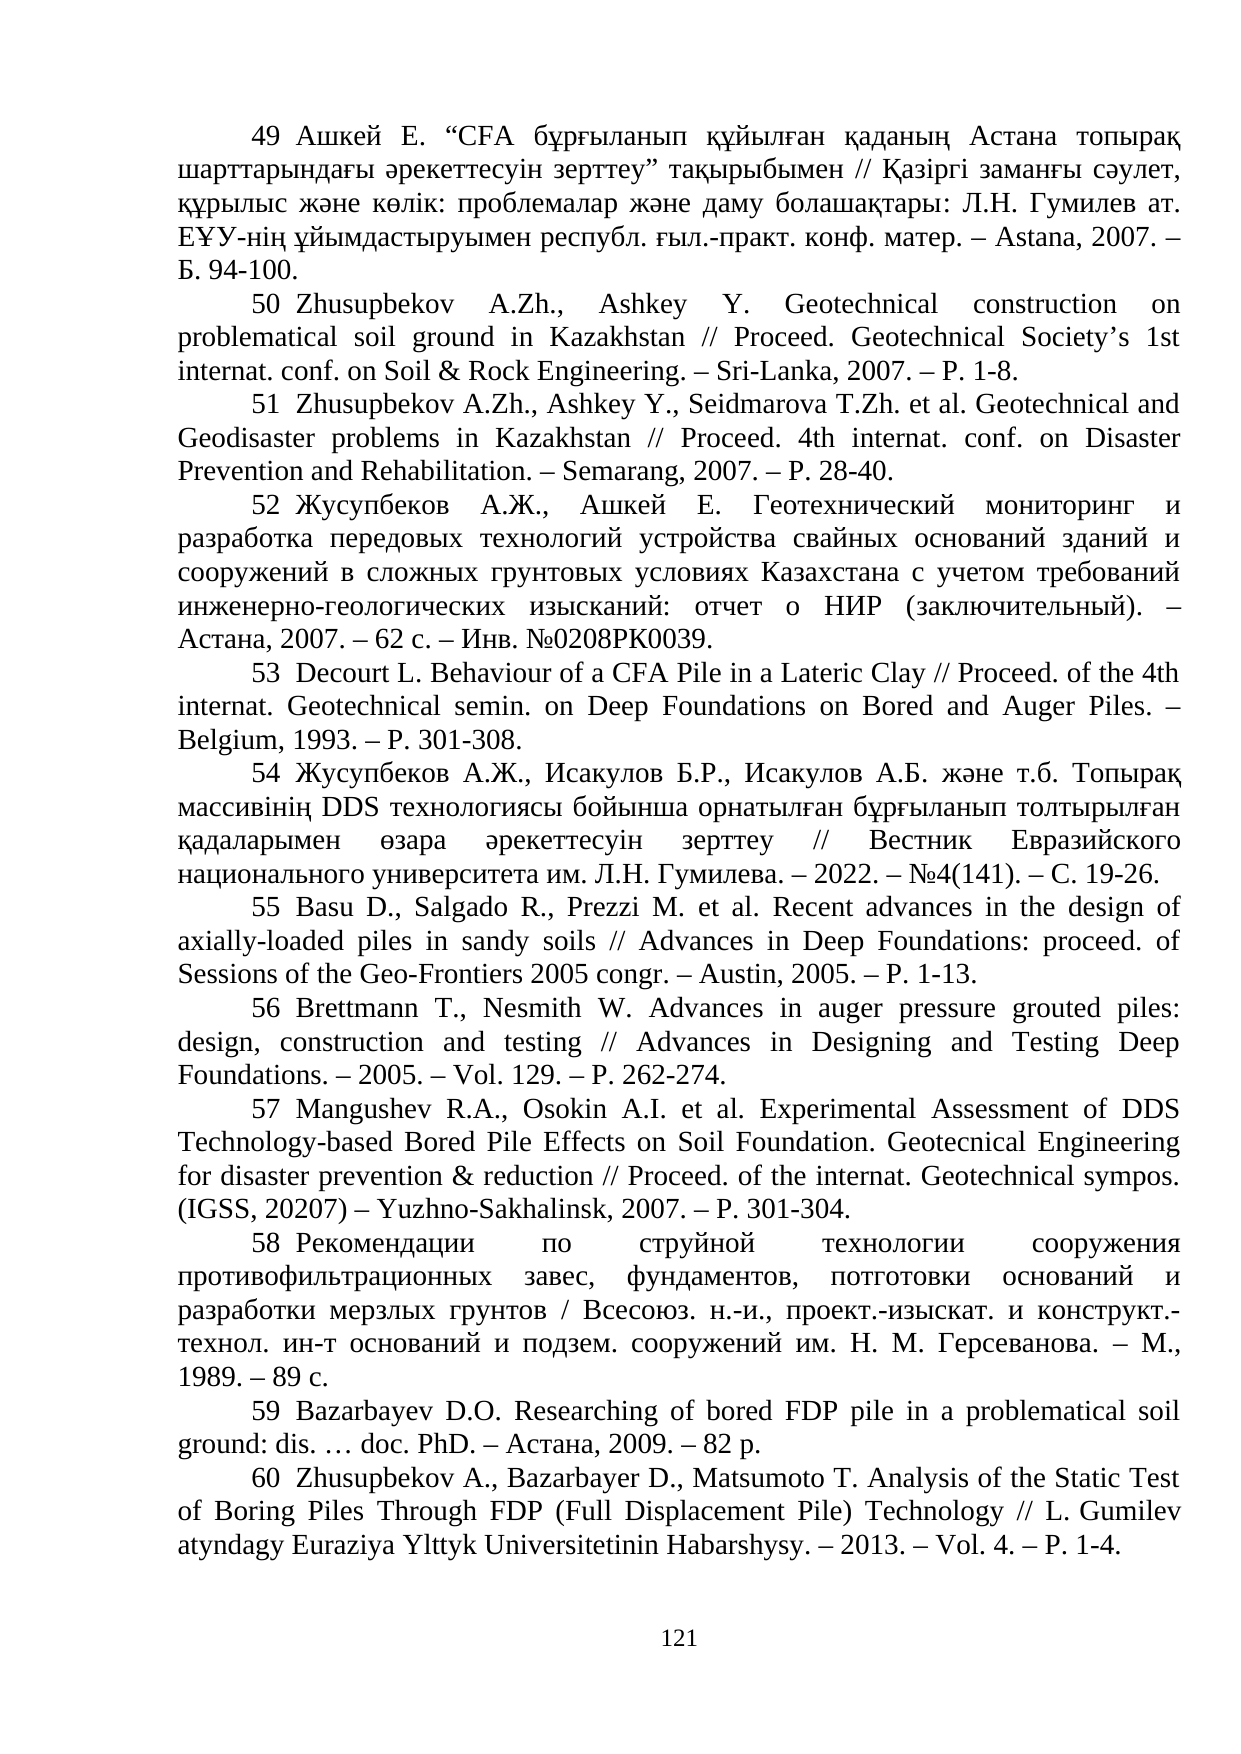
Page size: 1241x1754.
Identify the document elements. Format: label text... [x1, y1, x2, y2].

list Brettmann T., Nesmith W. Advances in auger pressure grouted piles: design, construction and testing // Advances in Designing and Testing Deep Foundations. – 2005. – Vol. 129. – P. 262-274. [177, 990, 1181, 1091]
list Ашкей Е. “CFA бұрғыланып құйылған қаданың Астана топырақ шарттарындағы әрекеттесуін зерттеу” тақырыбымен // Қазіргі заманғы сәулет, құрылыс және көлік: проблемалар және даму болашақтары: Л.Н. Гумилев ат. ЕҰУ-нің ұйымдастыруымен республ. ғыл.-практ. конф. матер. – Astana, 2007. – Б. 94-100. [177, 118, 1181, 286]
list Zhusupbekov A.Zh., Ashkey Y. Geotechnical construction on problematical soil ground in Kazakhstan // Proceed. Geotechnical Society’s 1st internat. conf. on Soil & Rock Engineering. – Sri-Lanka, 2007. – P. 1-8. [177, 286, 1181, 386]
list Basu D., Salgado R., Prezzi M. et al. Recent advances in the design of axially-loaded piles in sandy soils // Advances in Deep Foundations: proceed. of Sessions of the Geo-Frontiers 2005 congr. – Austin, 2005. – P. 1-13. [177, 889, 1181, 990]
list Zhusupbekov A., Bazarbayer D., Matsumoto T. Analysis of the Static Test of Boring Piles Through FDP (Full Displacement Pile) Technology // L. Gumilev atyndagy Euraziya Ylttyk Universitetіnіn Habarshysy. – 2013. – Vol. 4. – P. 1-4. [177, 1460, 1181, 1560]
list Zhusupbekov A.Zh., Ashkey Y., Seidmarova T.Zh. et al. Geotechnical and Geodisaster problems in Kazakhstan // Proceed. 4th internat. conf. on Disaster Prevention and Rehabilitation. – Semarang, 2007. – P. 28-40. [177, 386, 1181, 487]
list Рекомендации по струйной технологии сооружения противофильтрационных завес, фундаментов, потготовки оснований и разработки мерзлых грунтов / Всесоюз. н.-и., проект.-изыскат. и конструкт.-технол. ин-т оснований и подзем. сооружений им. Н. М. Герсеванова. – М., 1989. – 89 с. [177, 1225, 1181, 1393]
list Bazarbayev D.O. Researching of bored FDP pile in a problematical soil ground: dis. … doc. PhD. – Астана, 2009. – 82 p. [177, 1393, 1181, 1460]
list Mangushev R.A., Osokin A.I. et al. Experimental Assessment of DDS Technology-based Bored Pile Effects on Soil Foundation. Geotecnical Engineering for disaster prevention & reduction // Proceed. of the internat. Geotechnical sympos. (IGSS, 20207) – Yuzhno-Sakhalinsk, 2007. – P. 301-304. [177, 1091, 1181, 1225]
list Жусупбеков А.Ж., Исакулов Б.Р., Исакулов А.Б. және т.б. Топырақ массивінің DDS технологиясы бойынша орнатылған бұрғыланып толтырылған қадаларымен өзара әрекеттесуін зерттеу // Вестник Евразийского национального университета им. Л.Н. Гумилева. – 2022. – №4(141). – С. 19-26. [177, 755, 1181, 889]
list Decourt L. Behaviour of a CFA Pile in a Lateric Clay // Proceed. of the 4th internat. Geotechnical semin. on Deep Foundations on Bored and Auger Piles. – Belgium, 1993. – P. 301-308. [177, 655, 1181, 755]
list Жусупбеков А.Ж., Ашкей Е. Геотехнический мониторинг и разработка передовых технологий устройства свайных оснований зданий и сооружений в сложных грунтовых условиях Казахстана с учетом требований инженерно-геологических изысканий: отчет о НИР (заключительный). – Астана, 2007. – 62 с. – Инв. №0208РК0039. [177, 487, 1181, 655]
